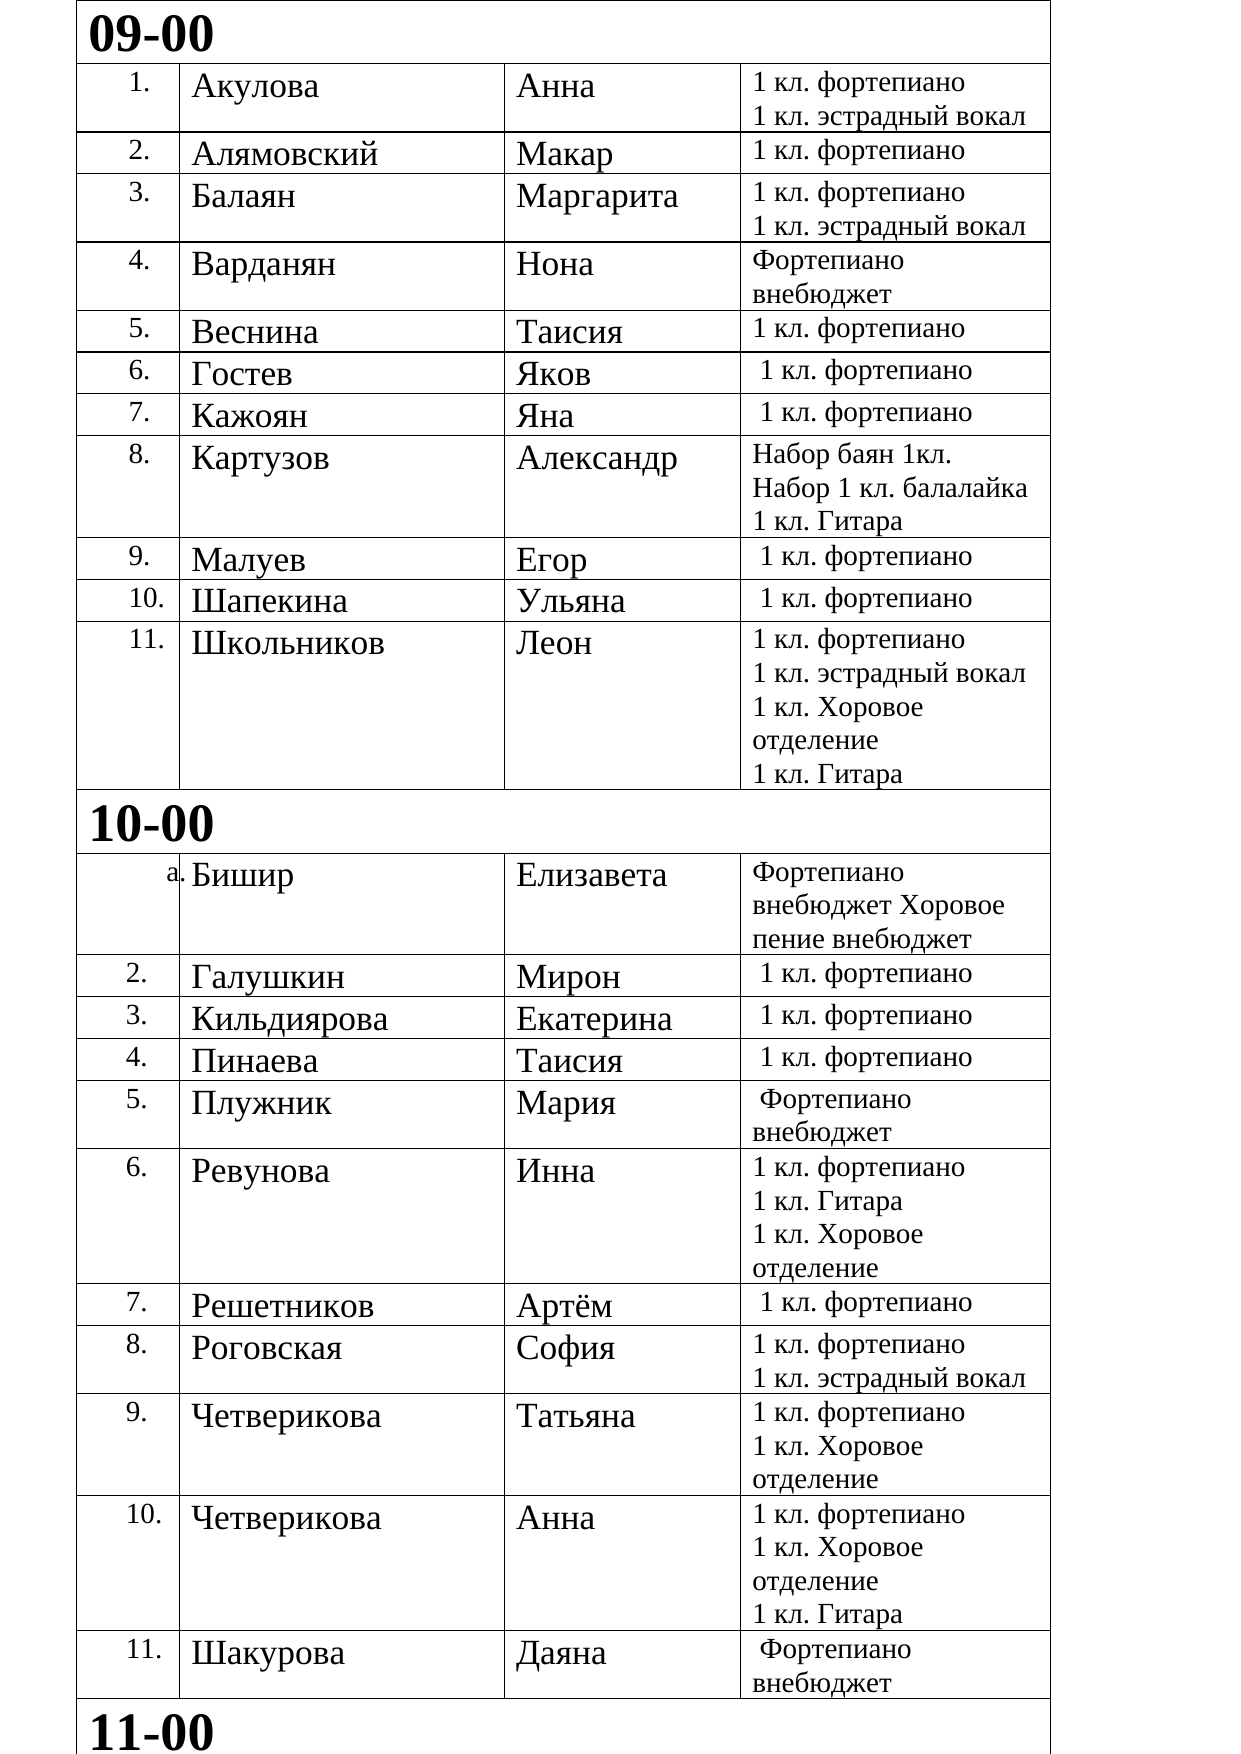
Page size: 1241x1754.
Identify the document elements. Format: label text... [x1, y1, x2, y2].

table_cell [77, 622, 179, 789]
table_cell Ревунова [180, 1149, 504, 1283]
table_cell [77, 64, 179, 131]
table_cell Алямовский [180, 133, 504, 173]
table_cell Акулова [180, 64, 504, 131]
table_cell Егор [505, 538, 740, 579]
table_cell Набор баян 1кл. Набор 1 кл. балалайка 1 кл. Гитара [741, 436, 1050, 537]
table_cell Фортепиано внебюджет [741, 1081, 1050, 1148]
table_cell Инна [505, 1149, 740, 1283]
table_cell 1 кл. фортепиано [741, 580, 1050, 621]
table_cell Яна [505, 394, 740, 435]
table_cell [77, 854, 179, 954]
table_cell [77, 1284, 179, 1325]
table_cell Решетников [180, 1284, 504, 1325]
table_cell Шакурова [180, 1631, 504, 1698]
table_cell 1 кл. фортепиано [741, 311, 1050, 351]
table_header 09-00 [77, 1, 1050, 63]
table_cell [77, 955, 179, 996]
table_cell Варданян [180, 243, 504, 309]
table_cell 10-00 [77, 790, 1050, 853]
table_cell Елизавета [505, 854, 740, 954]
table_cell [77, 1496, 179, 1630]
table_cell Четверикова [180, 1496, 504, 1630]
table_cell [77, 580, 179, 621]
table_cell Роговская [180, 1326, 504, 1393]
table_cell [77, 1039, 179, 1080]
table_cell [77, 243, 179, 309]
table_cell [77, 1149, 179, 1283]
table_cell Школьников [180, 622, 504, 789]
table_cell Фортепиано внебюджет [741, 1631, 1050, 1698]
table_cell Балаян [180, 174, 504, 241]
table_cell [77, 436, 179, 537]
table_cell Малуев [180, 538, 504, 579]
table_cell 1 кл. фортепиано [741, 538, 1050, 579]
table_cell Яков [505, 353, 740, 393]
table_cell Анна [505, 1496, 740, 1630]
table_cell [77, 174, 179, 241]
table_cell [77, 538, 179, 579]
table_cell Кажоян [180, 394, 504, 435]
table_cell 1 кл. фортепиано 1 кл. эстрадный вокал [741, 174, 1050, 241]
table_cell Маргарита [505, 174, 740, 241]
table_cell 1 кл. фортепиано [741, 394, 1050, 435]
table_cell Татьяна [505, 1394, 740, 1495]
table_cell Фортепиано внебюджет Хоровое пение внебюджет [741, 854, 1050, 954]
table_cell [77, 1326, 179, 1393]
table_cell 1 кл. фортепиано 1 кл. Хоровое отделение 1 кл. Гитара [741, 1496, 1050, 1630]
table_cell Мирон [505, 955, 740, 996]
table_cell Кильдиярова [180, 997, 504, 1038]
table_cell 1 кл. фортепиано [741, 955, 1050, 996]
table_cell Александр [505, 436, 740, 537]
table_cell 1 кл. фортепиано 1 кл. эстрадный вокал [741, 1326, 1050, 1393]
table_cell 1 кл. фортепиано [741, 997, 1050, 1038]
table_cell Таисия [505, 311, 740, 351]
table_cell [77, 1081, 179, 1148]
table_cell Нона [505, 243, 740, 309]
table_cell Бишир [180, 854, 504, 954]
table_cell Четверикова [180, 1394, 504, 1495]
table_cell [77, 394, 179, 435]
table_cell Ульяна [505, 580, 740, 621]
table_cell Гостев [180, 353, 504, 393]
table_cell 1 кл. фортепиано 1 кл. Хоровое отделение [741, 1394, 1050, 1495]
table_cell Картузов [180, 436, 504, 537]
table_cell [77, 353, 179, 393]
table_cell [77, 133, 179, 173]
table_cell Макар [505, 133, 740, 173]
table_cell Анна [505, 64, 740, 131]
table_cell 1 кл. фортепиано 1 кл. Гитара 1 кл. Хоровое отделение [741, 1149, 1050, 1283]
table_cell Пинаева [180, 1039, 504, 1080]
table_cell [77, 997, 179, 1038]
table_cell Плужник [180, 1081, 504, 1148]
table_cell Фортепиано внебюджет [741, 243, 1050, 309]
table_cell [77, 311, 179, 351]
table_cell 1 кл. фортепиано 1 кл. эстрадный вокал [741, 64, 1050, 131]
table_cell 1 кл. фортепиано [741, 353, 1050, 393]
table_cell Таисия [505, 1039, 740, 1080]
table_cell 1 кл. фортепиано [741, 1284, 1050, 1325]
table_cell 1 кл. фортепиано [741, 133, 1050, 173]
table_cell 11-00 [77, 1699, 1050, 1754]
table_cell София [505, 1326, 740, 1393]
table_cell Мария [505, 1081, 740, 1148]
table_cell Леон [505, 622, 740, 789]
table_cell Галушкин [180, 955, 504, 996]
table_cell [77, 1394, 179, 1495]
table_cell Шапекина [180, 580, 504, 621]
table_cell Артём [505, 1284, 740, 1325]
table_cell 1 кл. фортепиано [741, 1039, 1050, 1080]
table_cell Даяна [505, 1631, 740, 1698]
table_cell [77, 1631, 179, 1698]
table_cell 1 кл. фортепиано 1 кл. эстрадный вокал 1 кл. Хоровое отделение 1 кл. Гитара [741, 622, 1050, 789]
table_cell Екатерина [505, 997, 740, 1038]
table_cell Веснина [180, 311, 504, 351]
